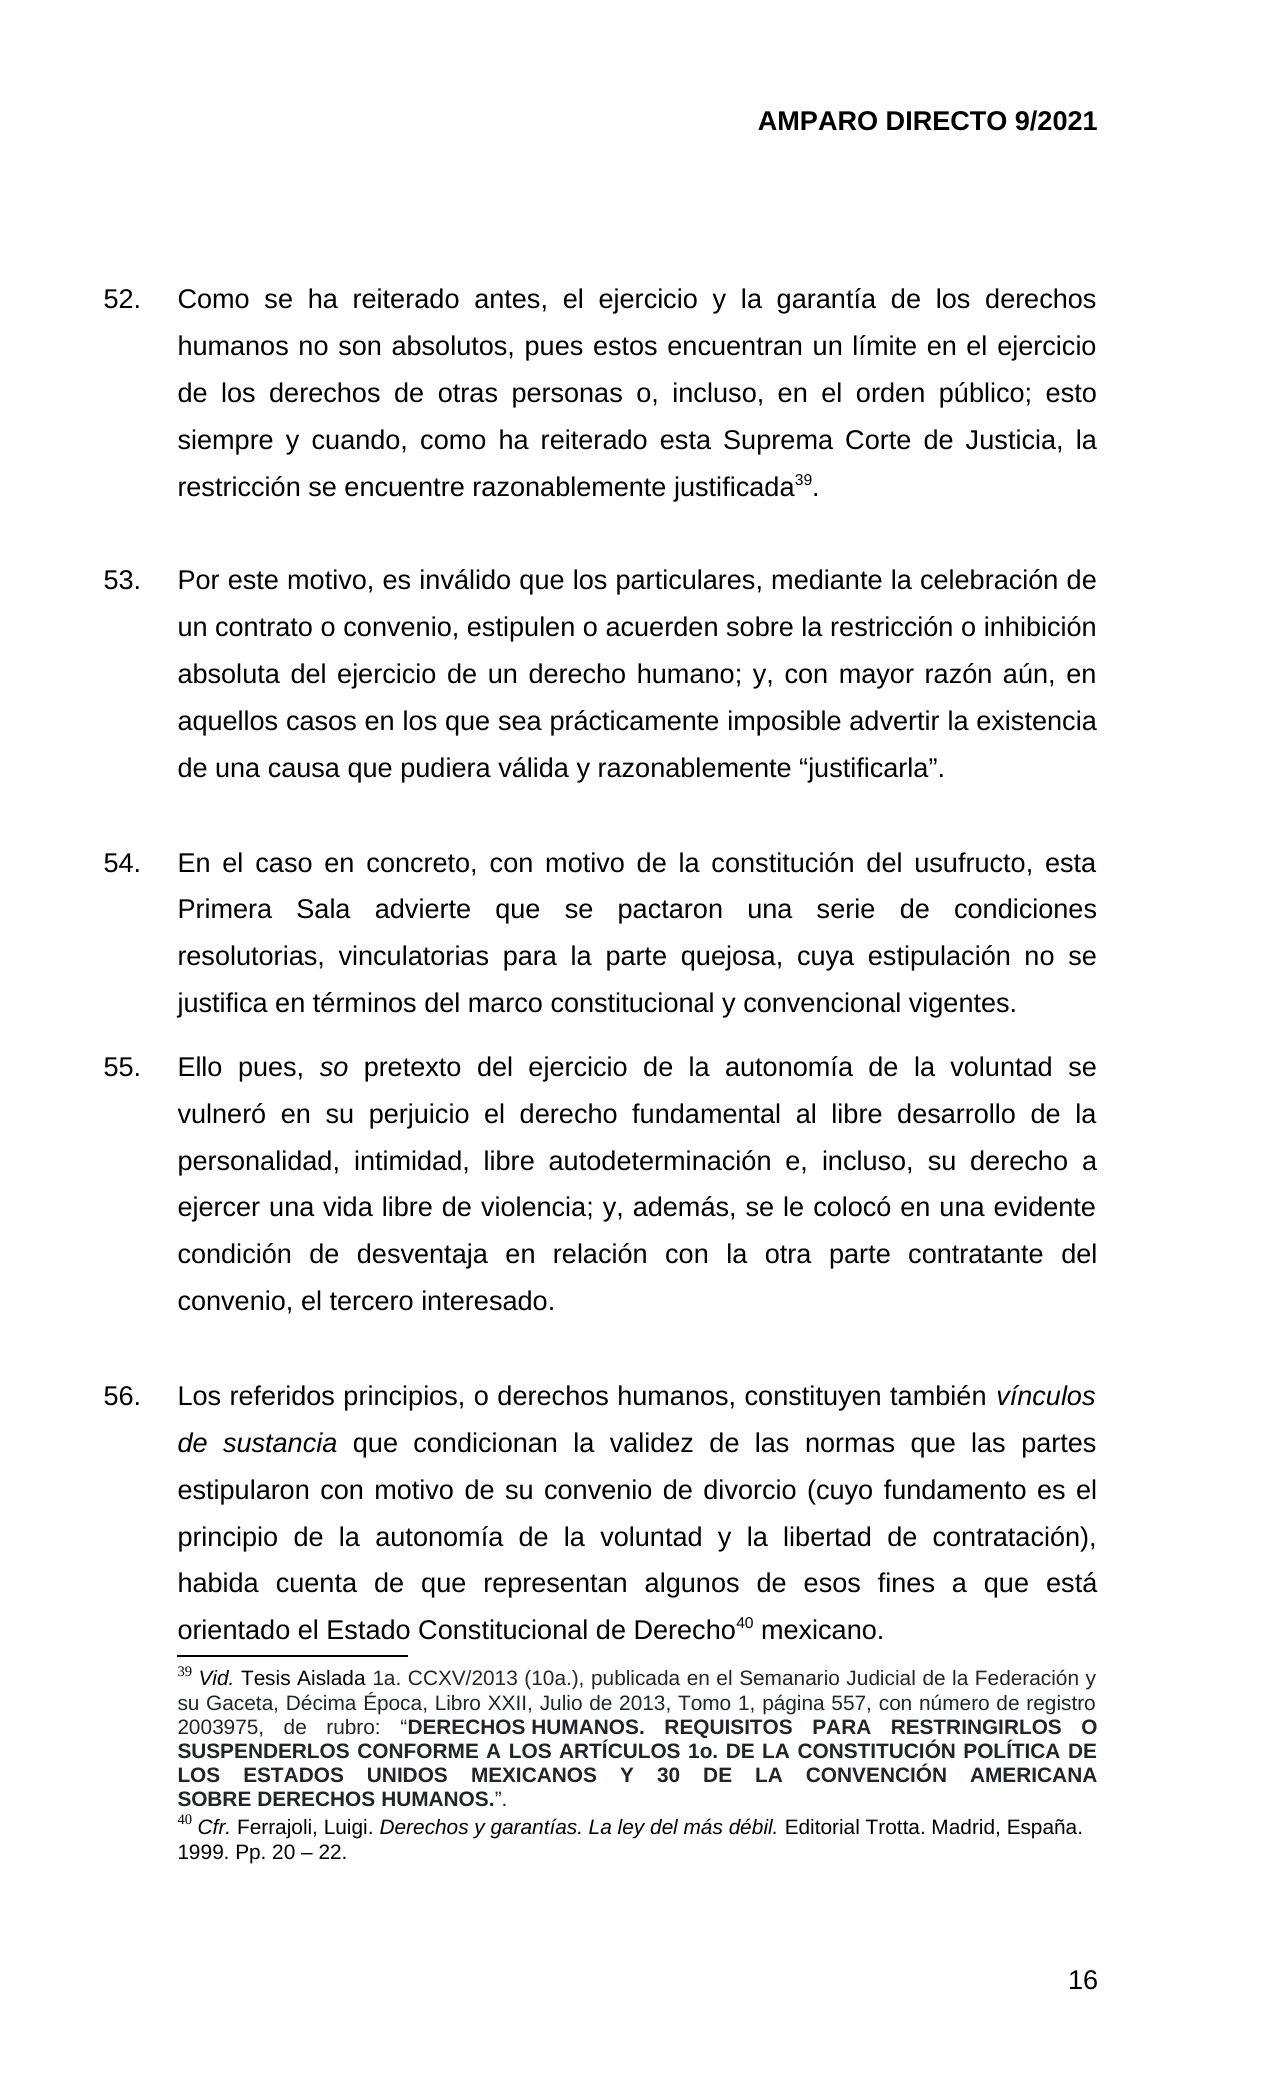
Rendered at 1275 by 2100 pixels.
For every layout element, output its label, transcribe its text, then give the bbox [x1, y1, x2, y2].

list En el caso en concreto, con motivo de la constitución del usufructo, esta Primera Sala advierte que se pactaron una serie de condiciones resolutorias, vinculatorias para la parte quejosa, cuya estipulación no se justifica en términos del marco constitucional y convencional vigentes. [103, 847, 1098, 1018]
list Ello pues, so pretexto del ejercicio de la autonomía de la voluntad se vulneró en su perjuicio el derecho fundamental al libre desarrollo de la personalidad, intimidad, libre autodeterminación e, incluso, su derecho a ejercer una vida libre de violencia; y, además, se le colocó en una evidente condición de desventaja en relación con la otra parte contratante del convenio, el tercero interesado. [103, 1051, 1098, 1316]
list Por este motivo, es inválido que los particulares, mediante la celebración de un contrato o convenio, estipulen o acuerden sobre la restricción o inhibición absoluta del ejercicio de un derecho humano; y, con mayor razón aún, en aquellos casos en los que sea prácticamente imposible advertir la existencia de una causa que pudiera válida y razonablemente “justificarla”. [103, 564, 1098, 783]
list Como se ha reiterado antes, el ejercicio y la garantía de los derechos humanos no son absolutos, pues estos encuentran un límite en el ejercicio de los derechos de otras personas o, incluso, en el orden público; esto siempre y cuando, como ha reiterado esta Suprema Corte de Justicia, la restricción se encuentre razonablemente justificada. [103, 283, 1098, 502]
list Los referidos principios, o derechos humanos, constituyen también vínculos de sustancia que condicionan la validez de las normas que las partes estipularon con motivo de su convenio de divorcio (cuyo fundamento es el principio de la autonomía de la voluntad y la libertad de contratación), habida cuenta de que representan algunos de esos fines a que está orientado el Estado Constitucional de Derecho mexicano. [103, 1380, 1098, 1646]
